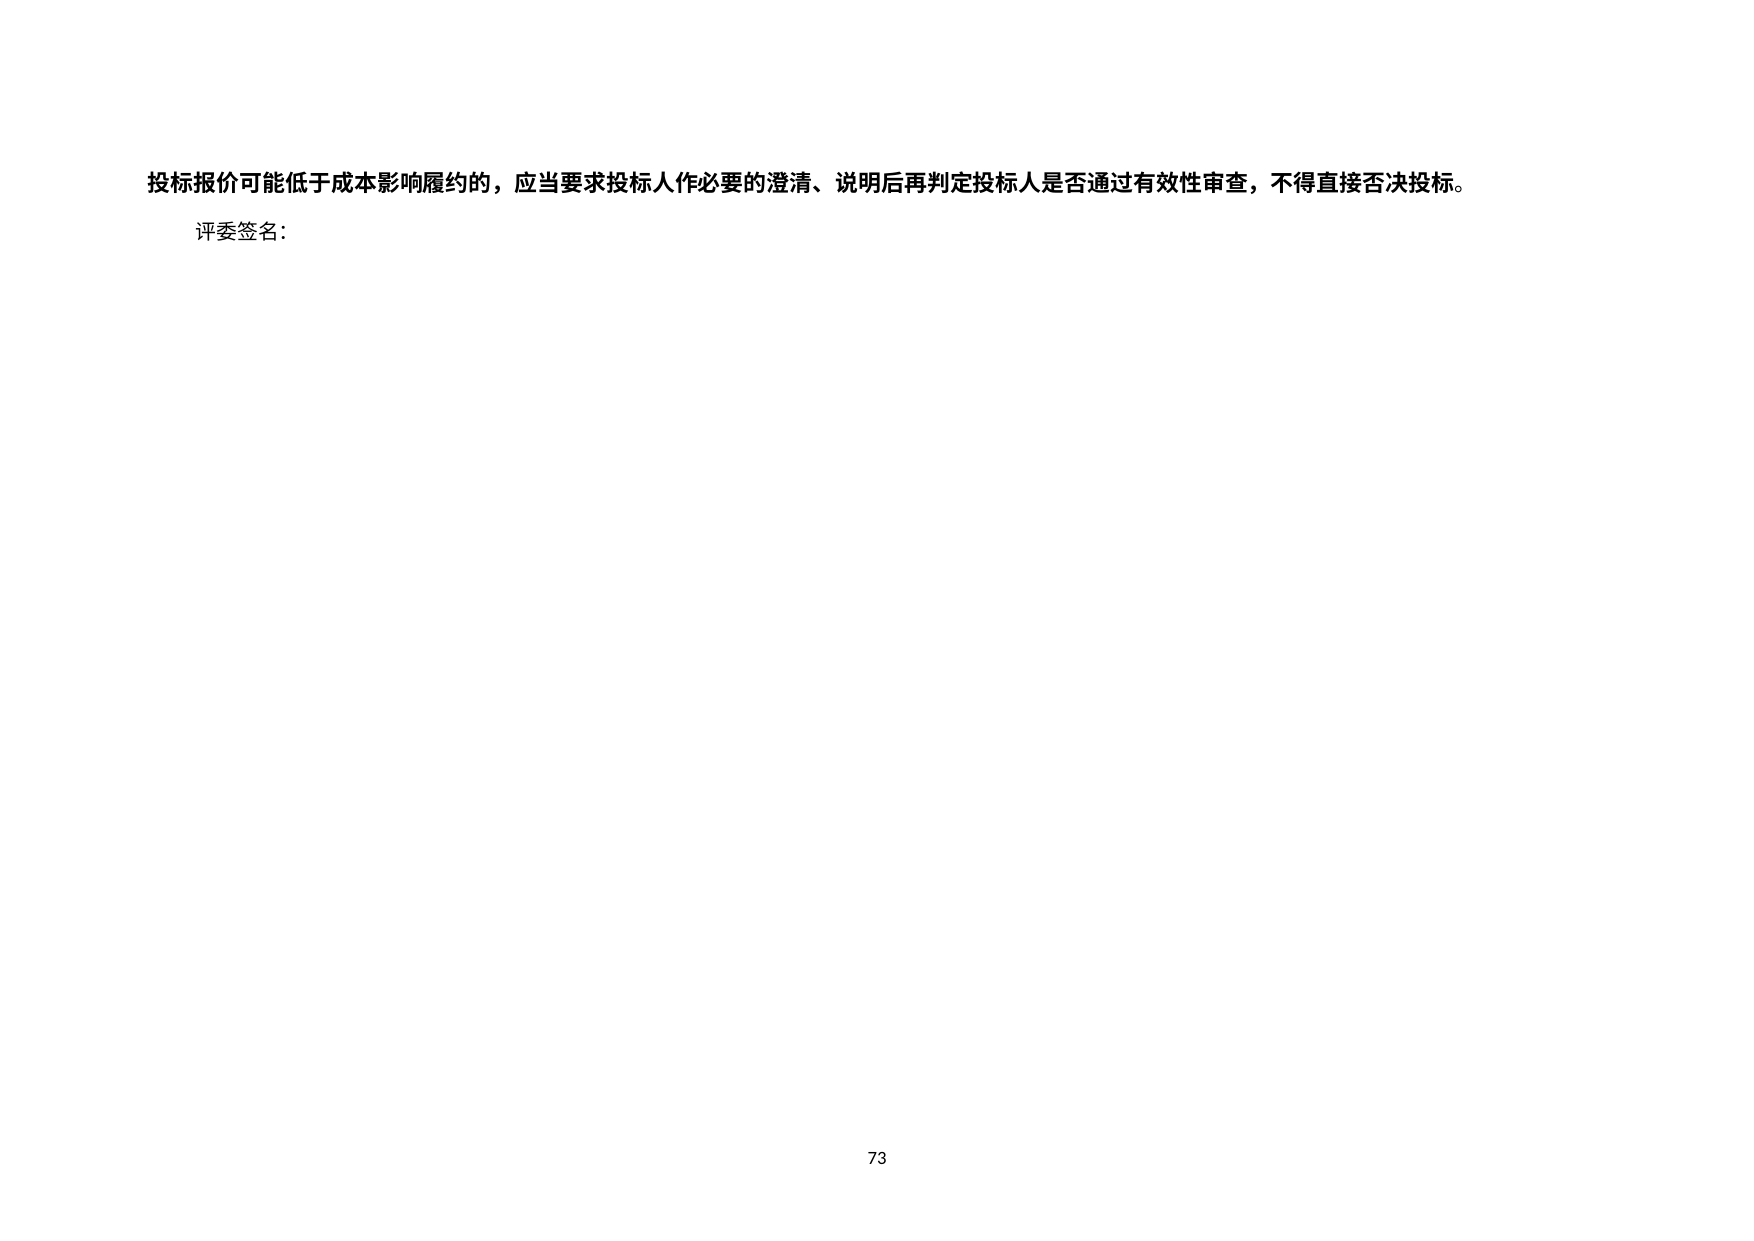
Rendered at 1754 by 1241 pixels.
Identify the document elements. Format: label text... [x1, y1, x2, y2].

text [148, 149, 1606, 214]
text 评委签名： [148, 214, 1606, 246]
